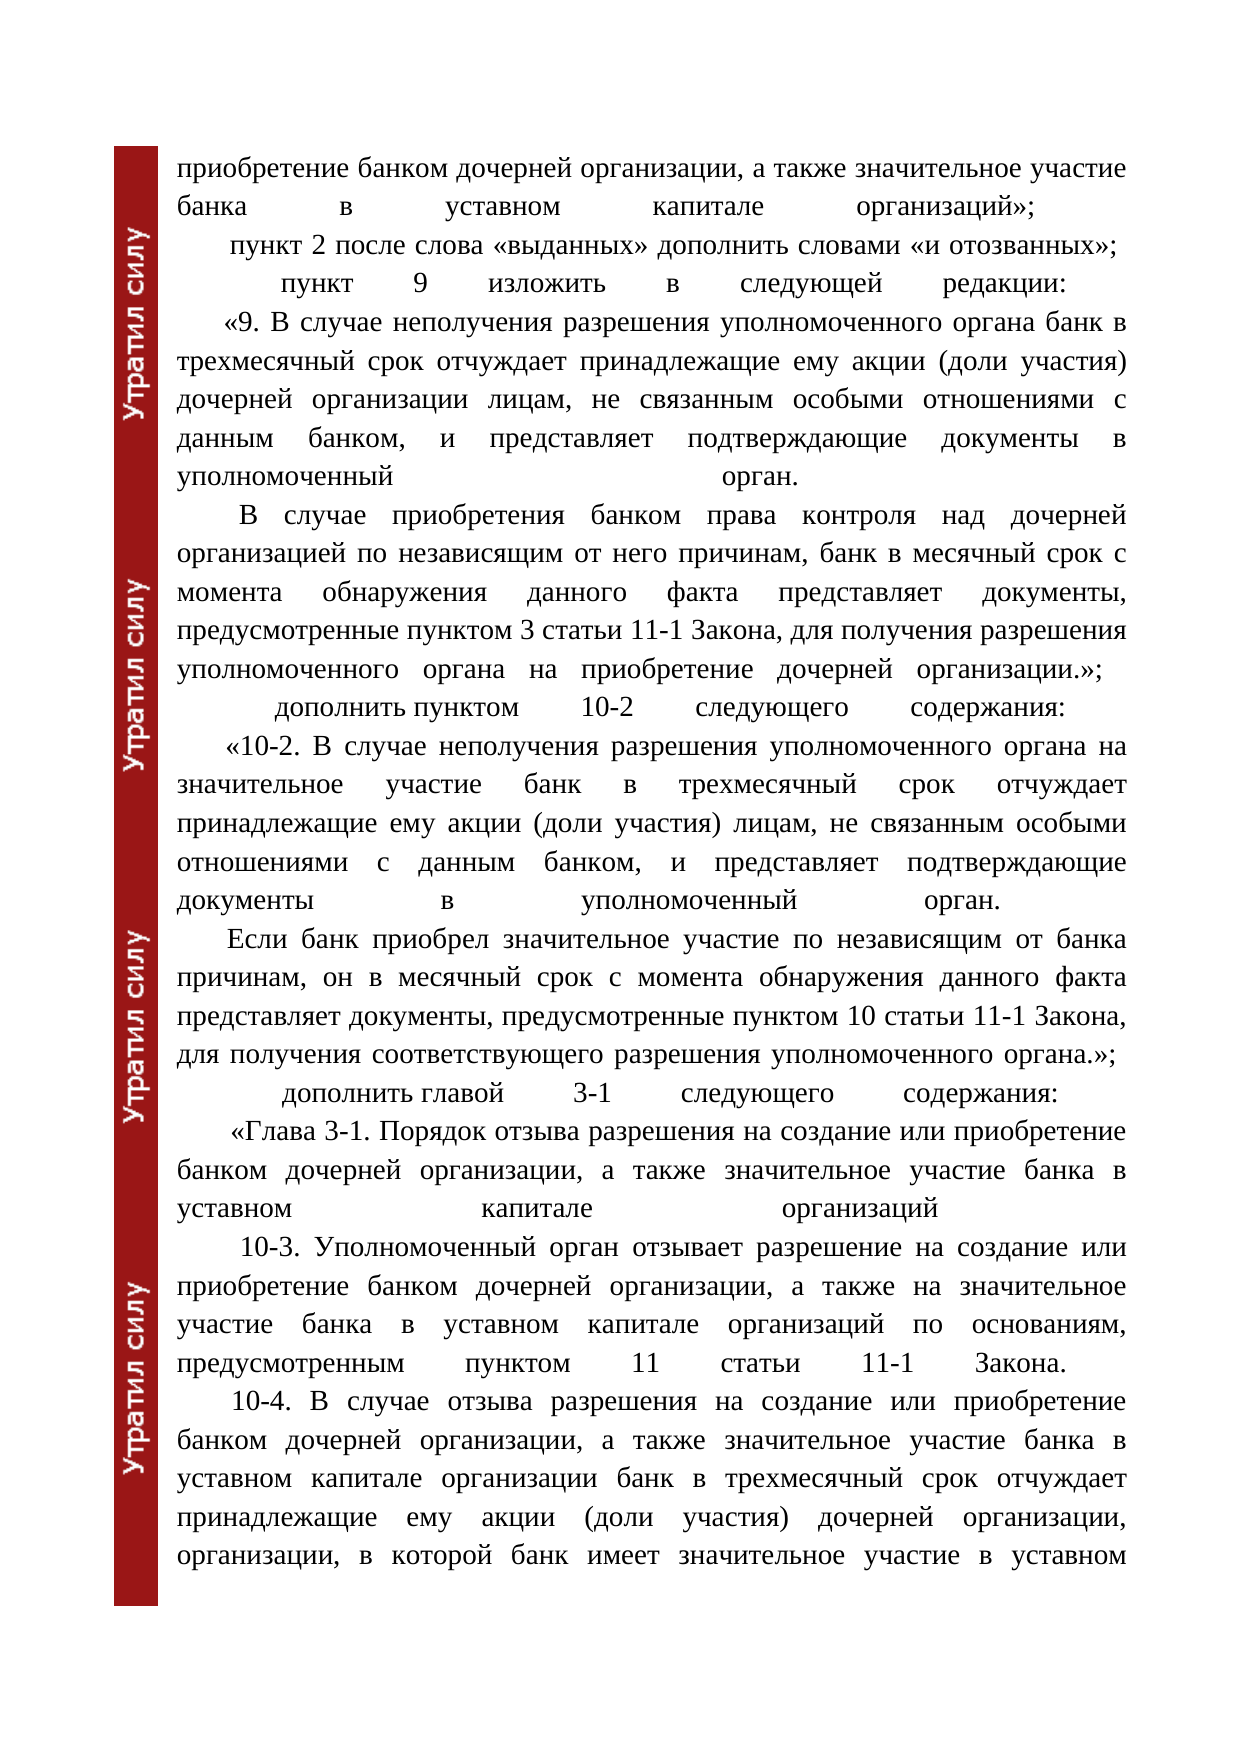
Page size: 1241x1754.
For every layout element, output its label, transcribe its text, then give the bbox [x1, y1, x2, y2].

picture [114, 146, 158, 150]
picture [114, 1571, 158, 1606]
